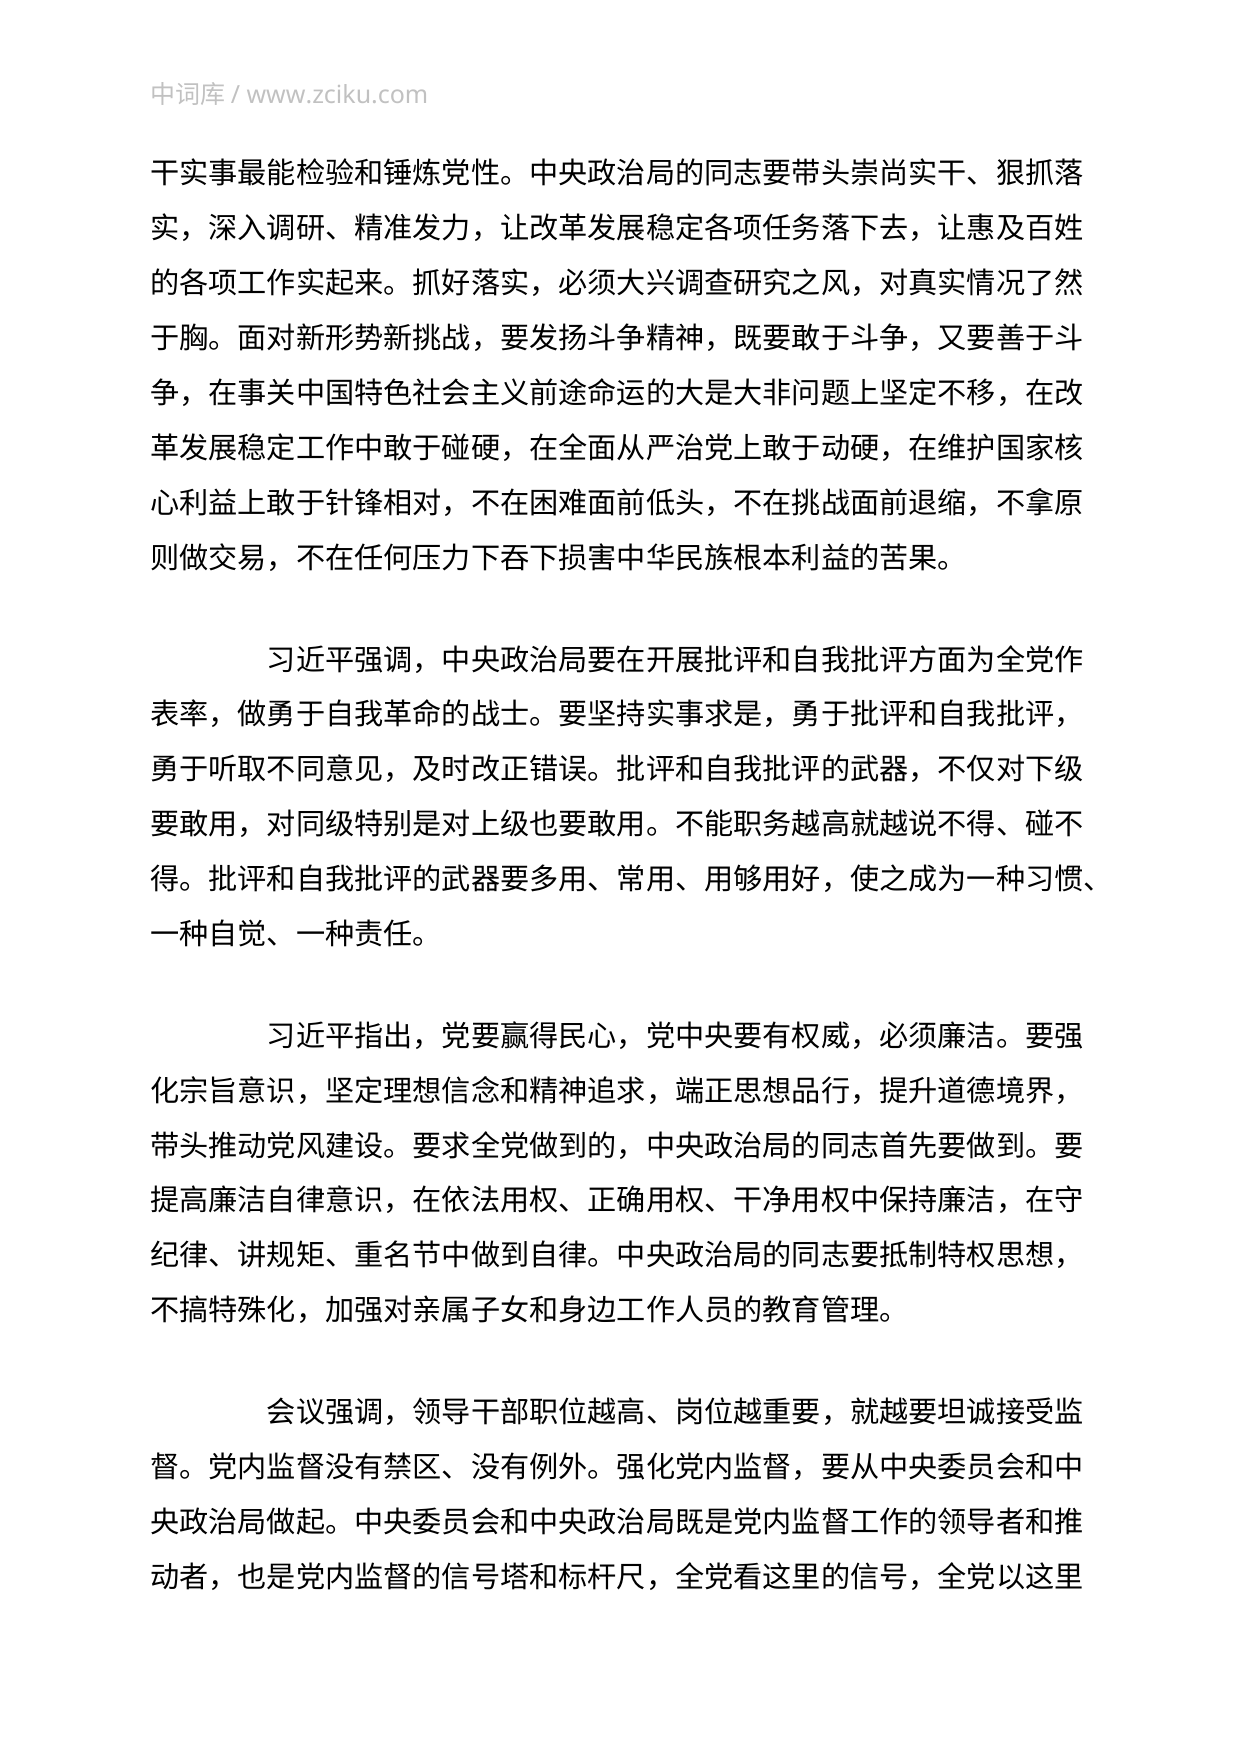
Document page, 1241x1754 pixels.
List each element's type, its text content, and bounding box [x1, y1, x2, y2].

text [150, 1388, 1090, 1596]
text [150, 150, 1090, 577]
text 习近平指出，党要赢得民心，党中央要有权威，必须廉洁。要强化宗旨意识，坚定理想信念和精神追求，端正思想品行，提升道德境界，带头推动党风建设。要求全党做到的，中央政治局的同志首先要做到。要提高廉洁自律意识，在依法用权、正确用权、干净用权中保持廉洁，在守纪律、讲规矩、重名节中做到自律。中央政治局的同志要抵制特权思想，不搞特殊化，加强对亲属子女和身边工作人员的教育管理。 [150, 1012, 1090, 1329]
text 习近平强调，中央政治局要在开展批评和自我批评方面为全党作表率，做勇于自我革命的战士。要坚持实事求是，勇于批评和自我批评，勇于听取不同意见，及时改正错误。批评和自我批评的武器，不仅对下级要敢用，对同级特别是对上级也要敢用。不能职务越高就越说不得、碰不得。批评和自我批评的武器要多用、常用、用够用好，使之成为一种习惯、一种自觉、一种责任。 [150, 636, 1090, 953]
